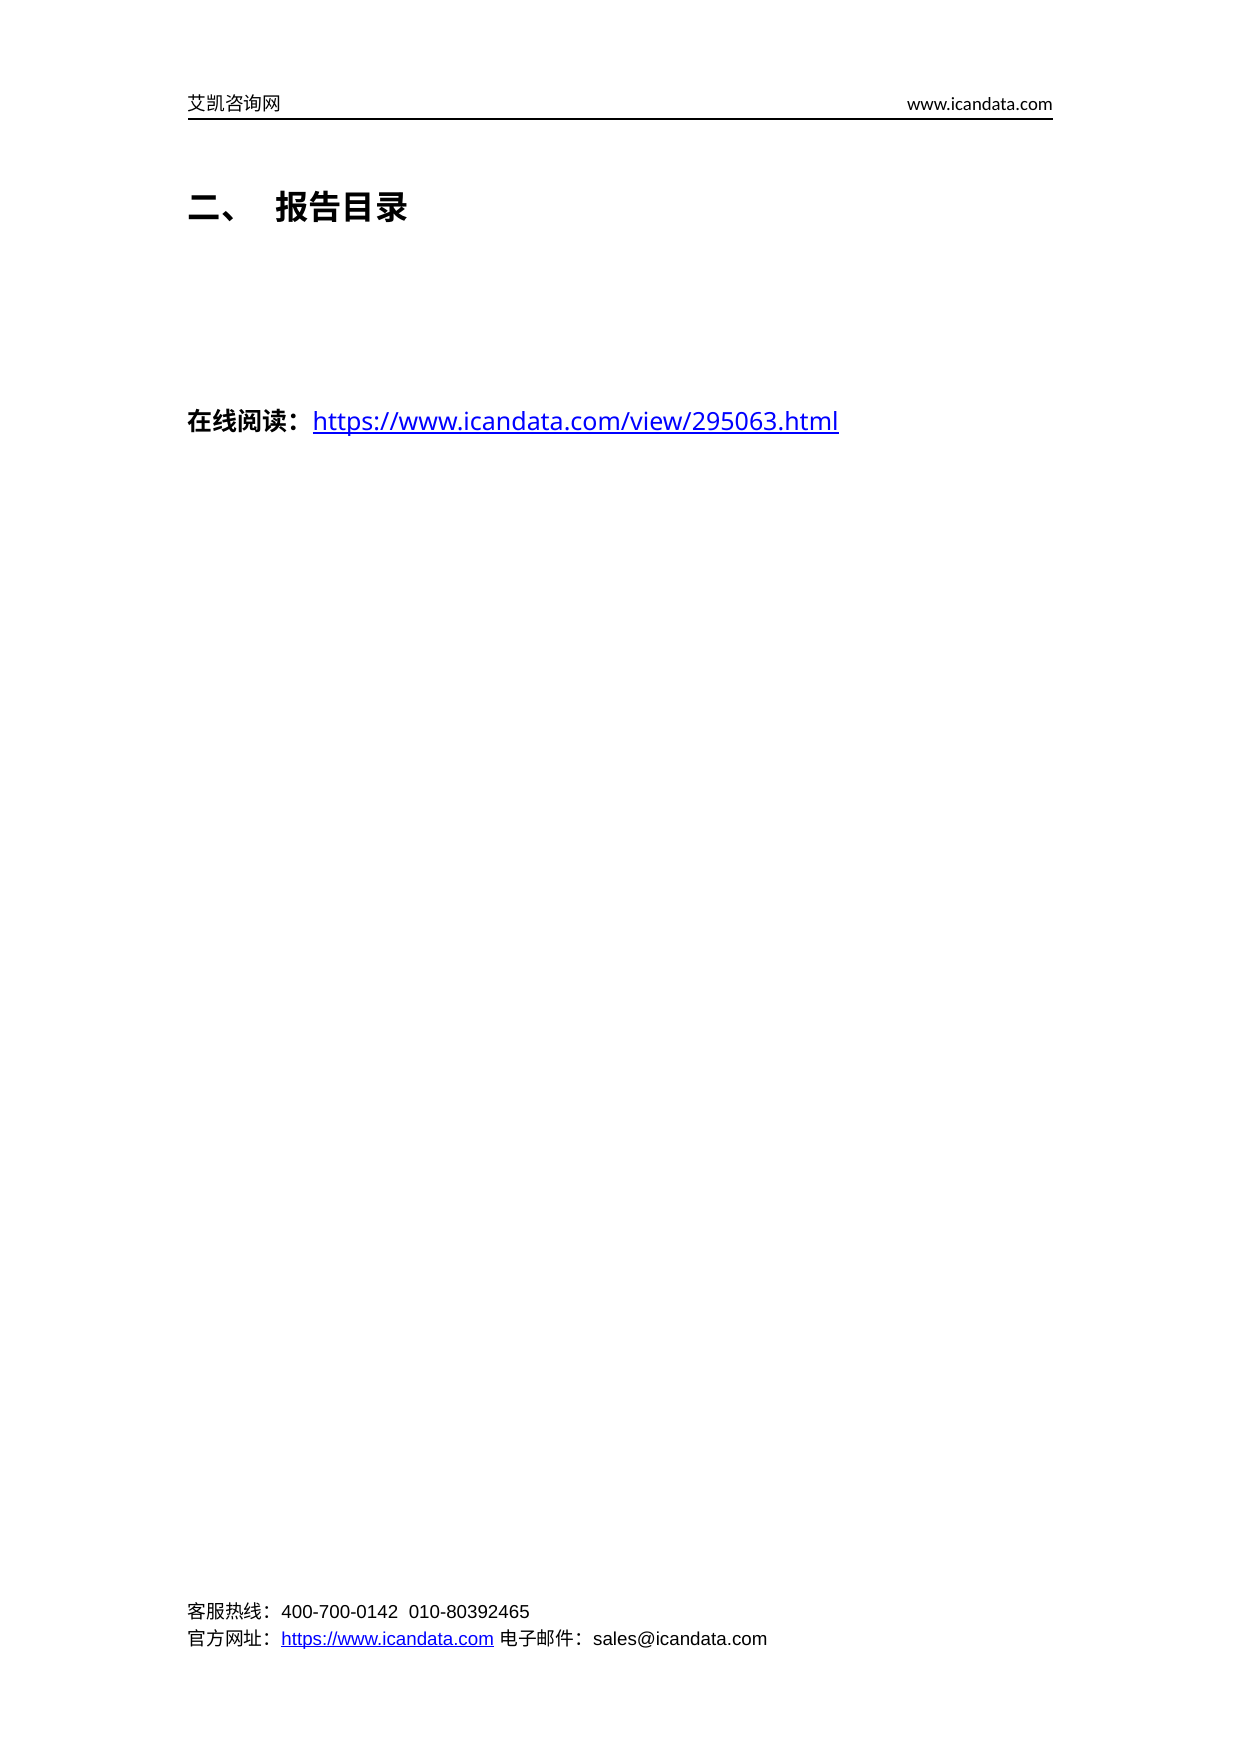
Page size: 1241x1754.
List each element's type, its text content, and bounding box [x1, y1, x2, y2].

text 在线阅读：https://www.icandata.com/view/295063.html [187, 387, 1053, 452]
subtitle 报告目录 [187, 172, 1053, 237]
